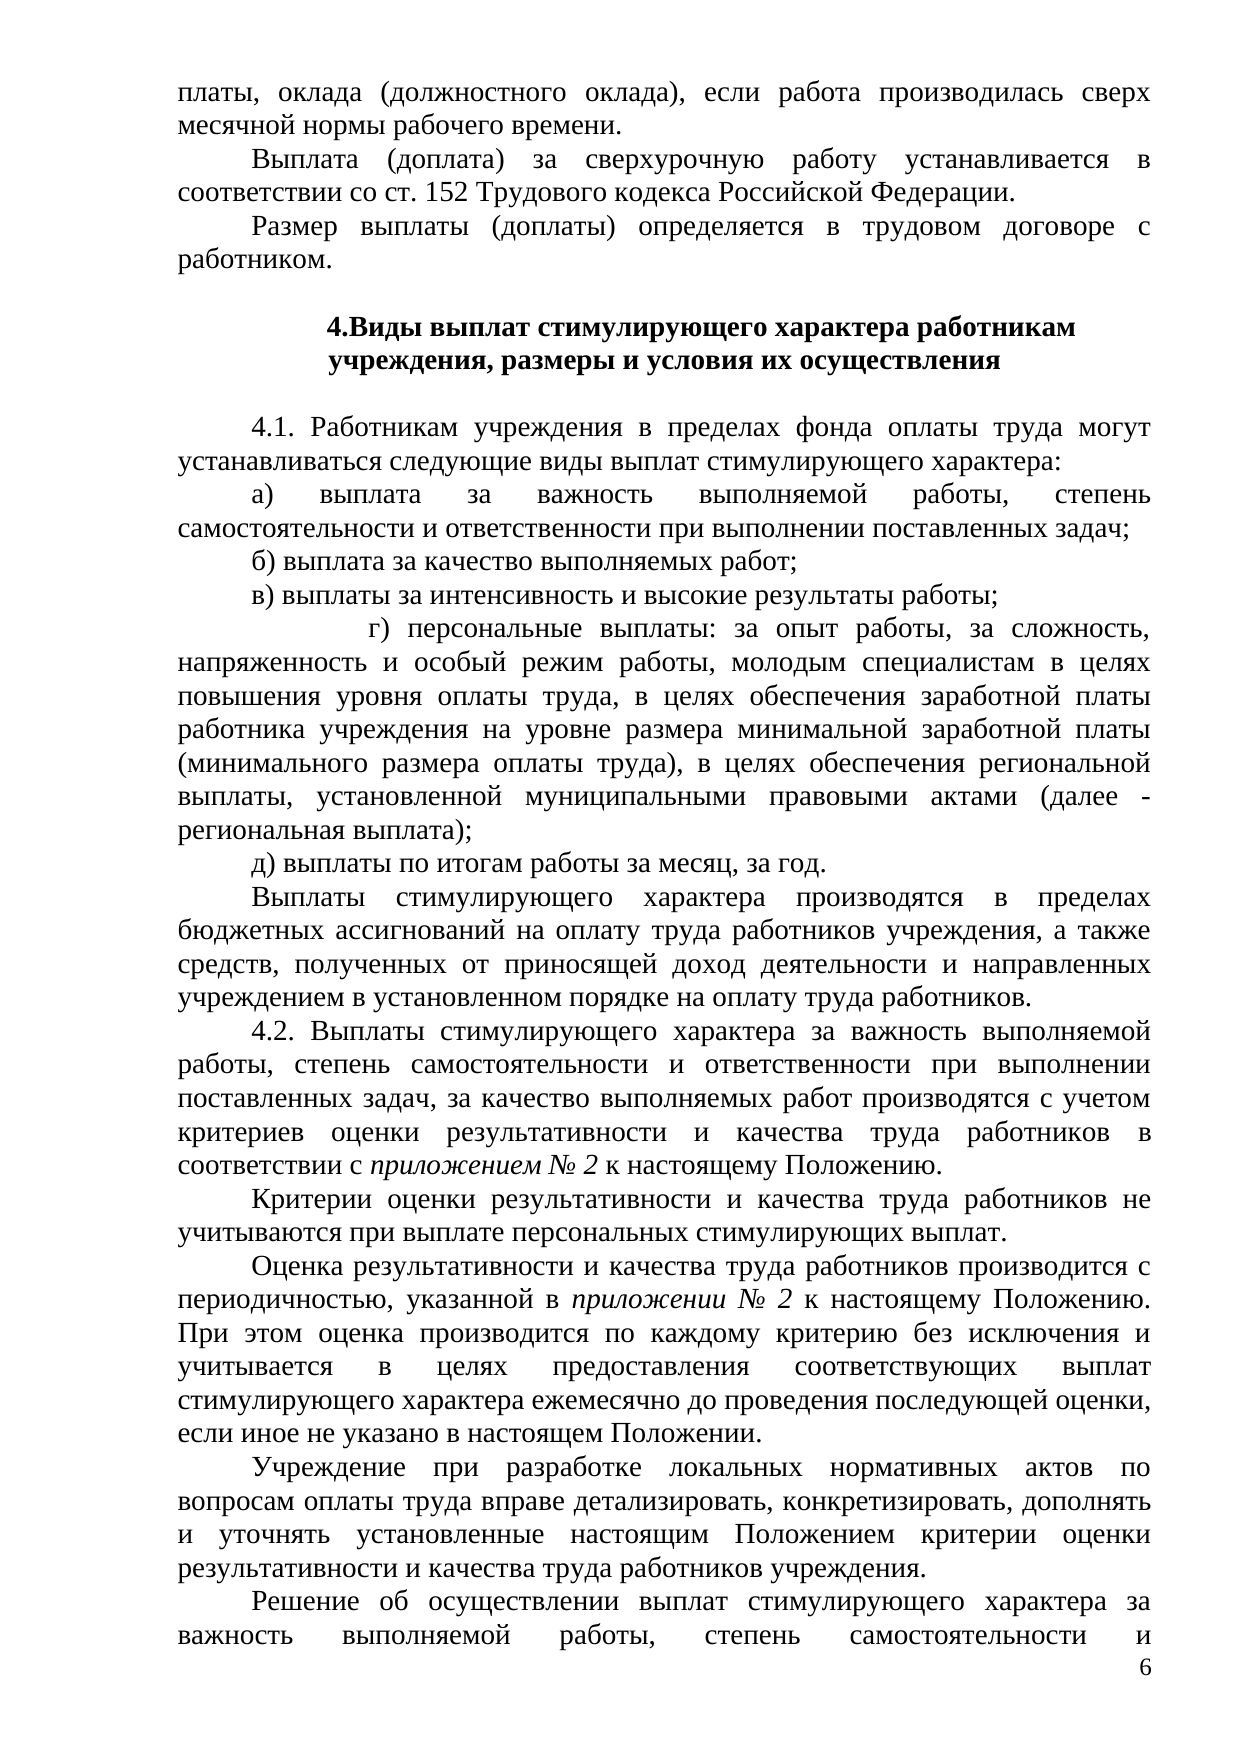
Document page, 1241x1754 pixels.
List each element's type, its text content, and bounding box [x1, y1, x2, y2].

text 4.Виды выплат стимулирующего характера работникам учреждения, размеры и условия их осуществления [177, 309, 1152, 376]
text а) выплата за важность выполняемой работы, степень самостоятельности и ответственности при выполнении поставленных задач; [177, 476, 1152, 543]
text Оценка результативности и качества труда работников производится с периодичностью, указанной в приложении № 2 к настоящему Положению. При этом оценка производится по каждому критерию без исключения и учитывается в целях предоставления соответствующих выплат стимулирующего характера ежемесячно до проведения последующей оценки, если иное не указано в настоящем Положении. [177, 1248, 1152, 1449]
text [177, 74, 1152, 141]
text г) персональные выплаты: за опыт работы, за сложность, напряженность и особый режим работы, молодым специалистам в целях повышения уровня оплаты труда, в целях обеспечения заработной платы работника учреждения на уровне размера минимальной заработной платы (минимального размера оплаты труда), в целях обеспечения региональной выплаты, установленной муниципальными правовыми актами (далее - региональная выплата); [177, 611, 1152, 845]
text Выплаты стимулирующего характера производятся в пределах бюджетных ассигнований на оплату труда работников учреждения, а также средств, полученных от приносящей доход деятельности и направленных учреждением в установленном порядке на оплату труда работников. [177, 879, 1152, 1013]
text в) выплаты за интенсивность и высокие результаты работы; [177, 577, 1152, 611]
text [177, 1583, 1152, 1650]
text 4.2. Выплаты стимулирующего характера за важность выполняемой работы, степень самостоятельности и ответственности при выполнении поставленных задач, за качество выполняемых работ производятся с учетом критериев оценки результативности и качества труда работников в соответствии с приложением № 2 к настоящему Положению. [177, 1013, 1152, 1181]
text д) выплаты по итогам работы за месяц, за год. [177, 845, 1152, 879]
text Размер выплаты (доплаты) определяется в трудовом договоре с работником. [177, 208, 1152, 275]
text Учреждение при разработке локальных нормативных актов по вопросам оплаты труда вправе детализировать, конкретизировать, дополнять и уточнять установленные настоящим Положением критерии оценки результативности и качества труда работников учреждения. [177, 1449, 1152, 1583]
text 4.1. Работникам учреждения в пределах фонда оплаты труда могут устанавливаться следующие виды выплат стимулирующего характера: [177, 409, 1152, 476]
text Выплата (доплата) за сверхурочную работу устанавливается в соответствии со ст. 152 Трудового кодекса Российской Федерации. [177, 141, 1152, 208]
text Критерии оценки результативности и качества труда работников не учитываются при выплате персональных стимулирующих выплат. [177, 1181, 1152, 1248]
text б) выплата за качество выполняемых работ; [177, 543, 1152, 577]
